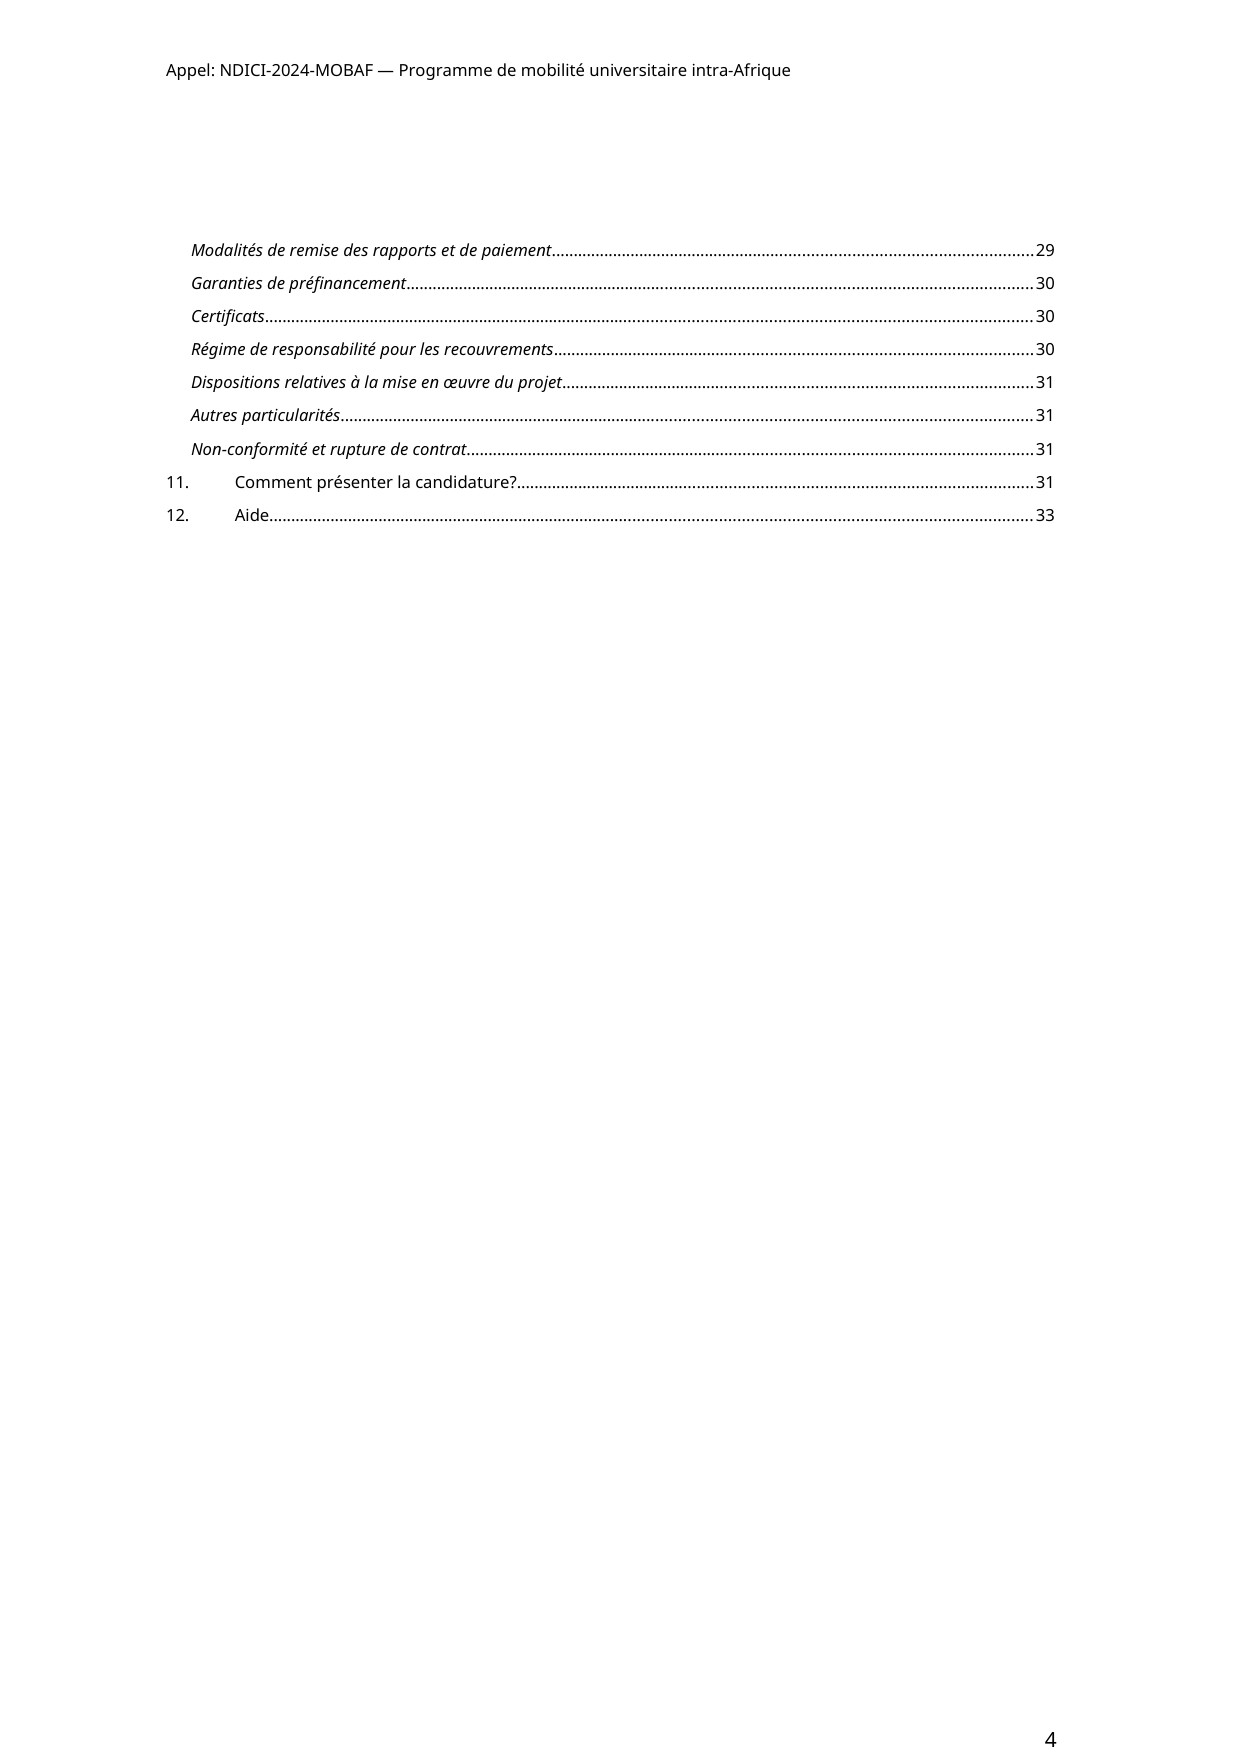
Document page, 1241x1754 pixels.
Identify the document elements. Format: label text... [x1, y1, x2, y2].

text Autres particularités 31 [191, 404, 1056, 427]
text 12. Aide 33 [166, 503, 1056, 526]
text Dispositions relatives à la mise en œuvre du projet 31 [191, 371, 1056, 393]
text Certificats 30 [191, 304, 1056, 327]
text Garanties de préfinancement 30 [191, 271, 1056, 294]
text Non-conformité et rupture de contrat 31 [191, 437, 1056, 460]
text 11. Comment présenter la candidature? 31 [166, 470, 1056, 493]
text Régime de responsabilité pour les recouvrements 30 [191, 338, 1056, 360]
text Modalités de remise des rapports et de paiement 29 [191, 238, 1056, 261]
